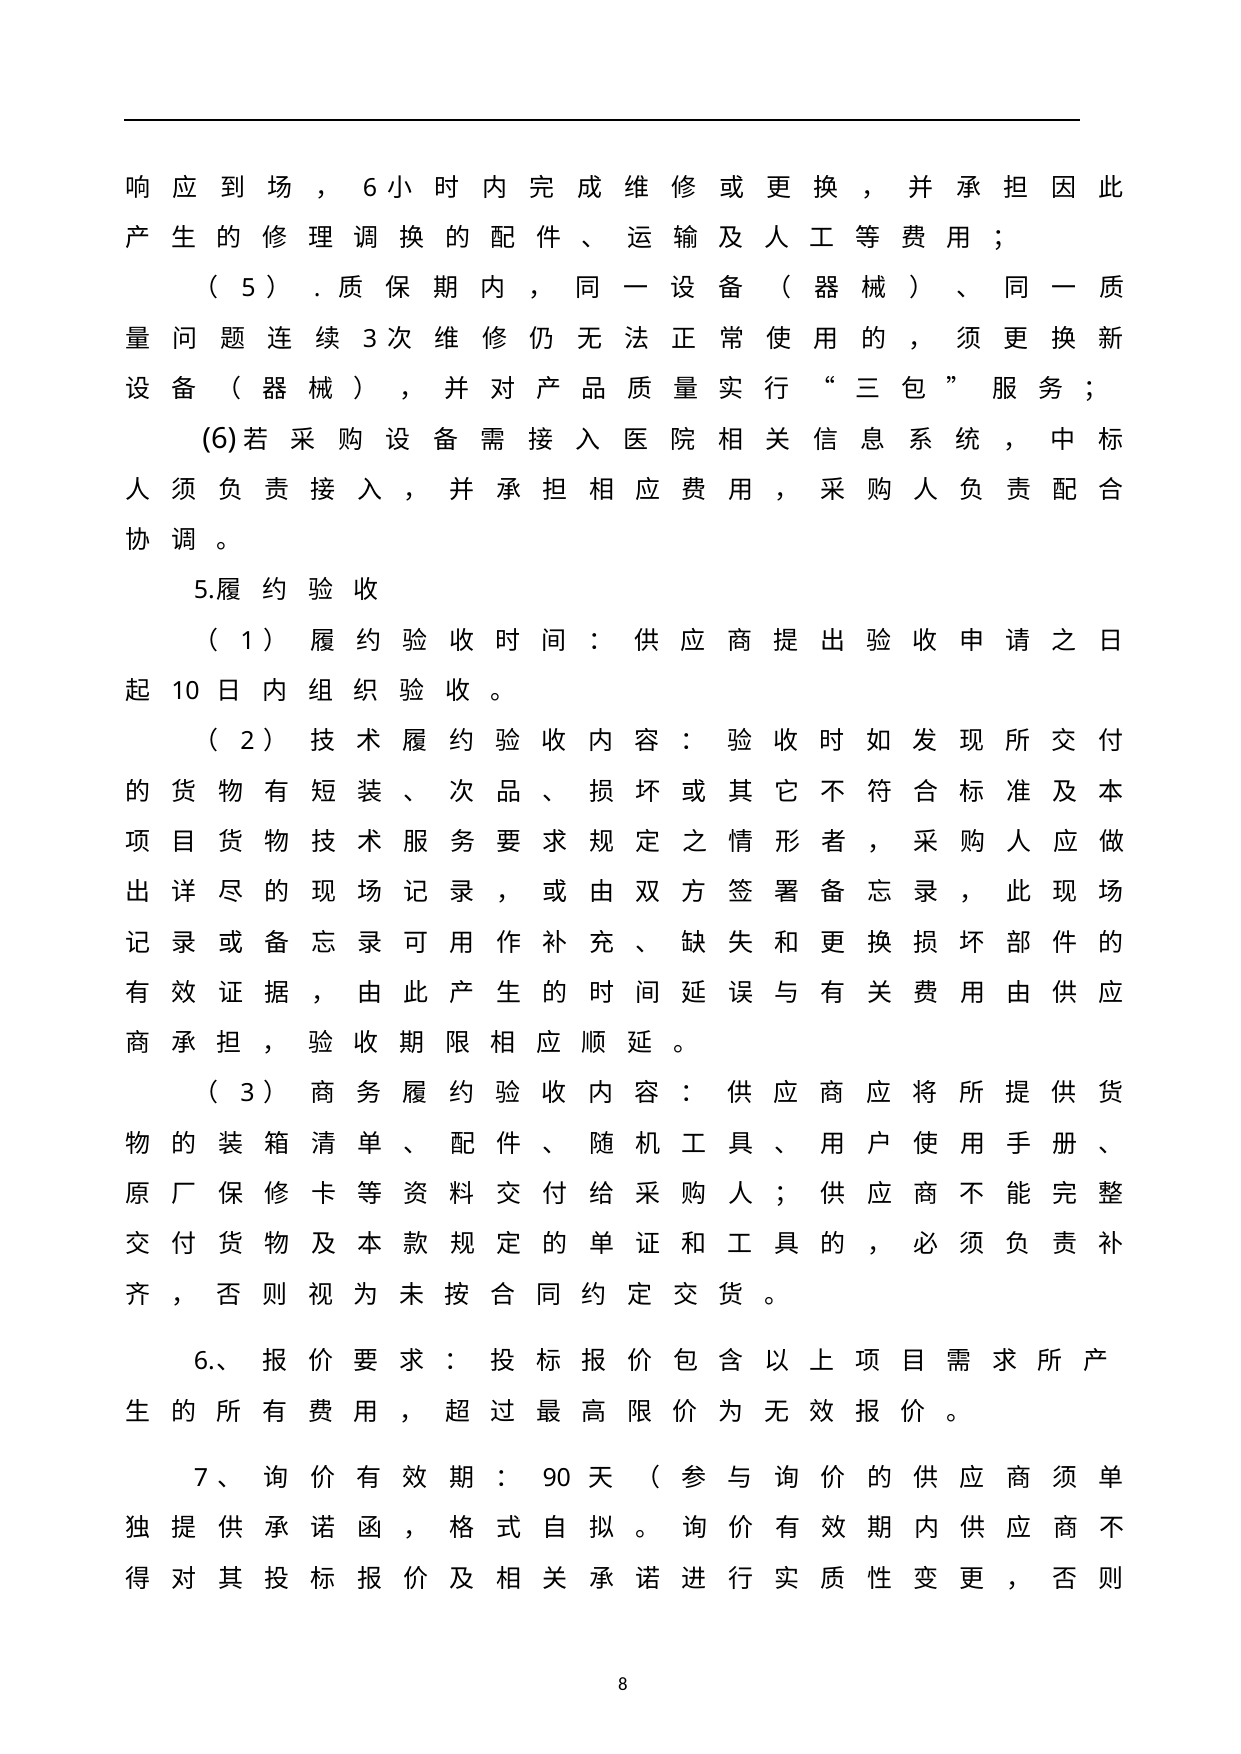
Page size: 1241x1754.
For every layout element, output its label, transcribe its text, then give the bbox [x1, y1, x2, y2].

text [125, 1451, 1145, 1602]
text 6.、报价要求：投标报价包含以上项目需求所产生的所有费用，超过最高限价为无效报价。 [125, 1334, 1129, 1434]
list （1）履约验收时间：供应商提出验收申请之日起10日内组织验收。 [125, 613, 1145, 714]
list 5.履约验收 [125, 563, 1145, 613]
list (6)若采购设备需接入医院相关信息系统，中标人须负责接入，并承担相应费用，采购人负责配合协调。 [125, 412, 1145, 563]
list （5）.质保期内，同一设备（器械）、同一质量问题连续3次维修仍无法正常使用的，须更换新设备（器械），并对产品质量实行“三包”服务； [125, 261, 1145, 412]
list （3）商务履约验收内容：供应商应将所提供货物的装箱清单、配件、随机工具、用户使用手册、原厂保修卡等资料交付给采购人；供应商不能完整交付货物及本款规定的单证和工具的，必须负责补齐，否则视为未按合同约定交货。 [125, 1066, 1145, 1317]
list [125, 160, 1145, 261]
list （2）技术履约验收内容：验收时如发现所交付的货物有短装、次品、损坏或其它不符合标准及本项目货物技术服务要求规定之情形者，采购人应做出详尽的现场记录，或由双方签署备忘录，此现场记录或备忘录可用作补充、缺失和更换损坏部件的有效证据，由此产生的时间延误与有关费用由供应商承担，验收期限相应顺延。 [125, 714, 1145, 1066]
